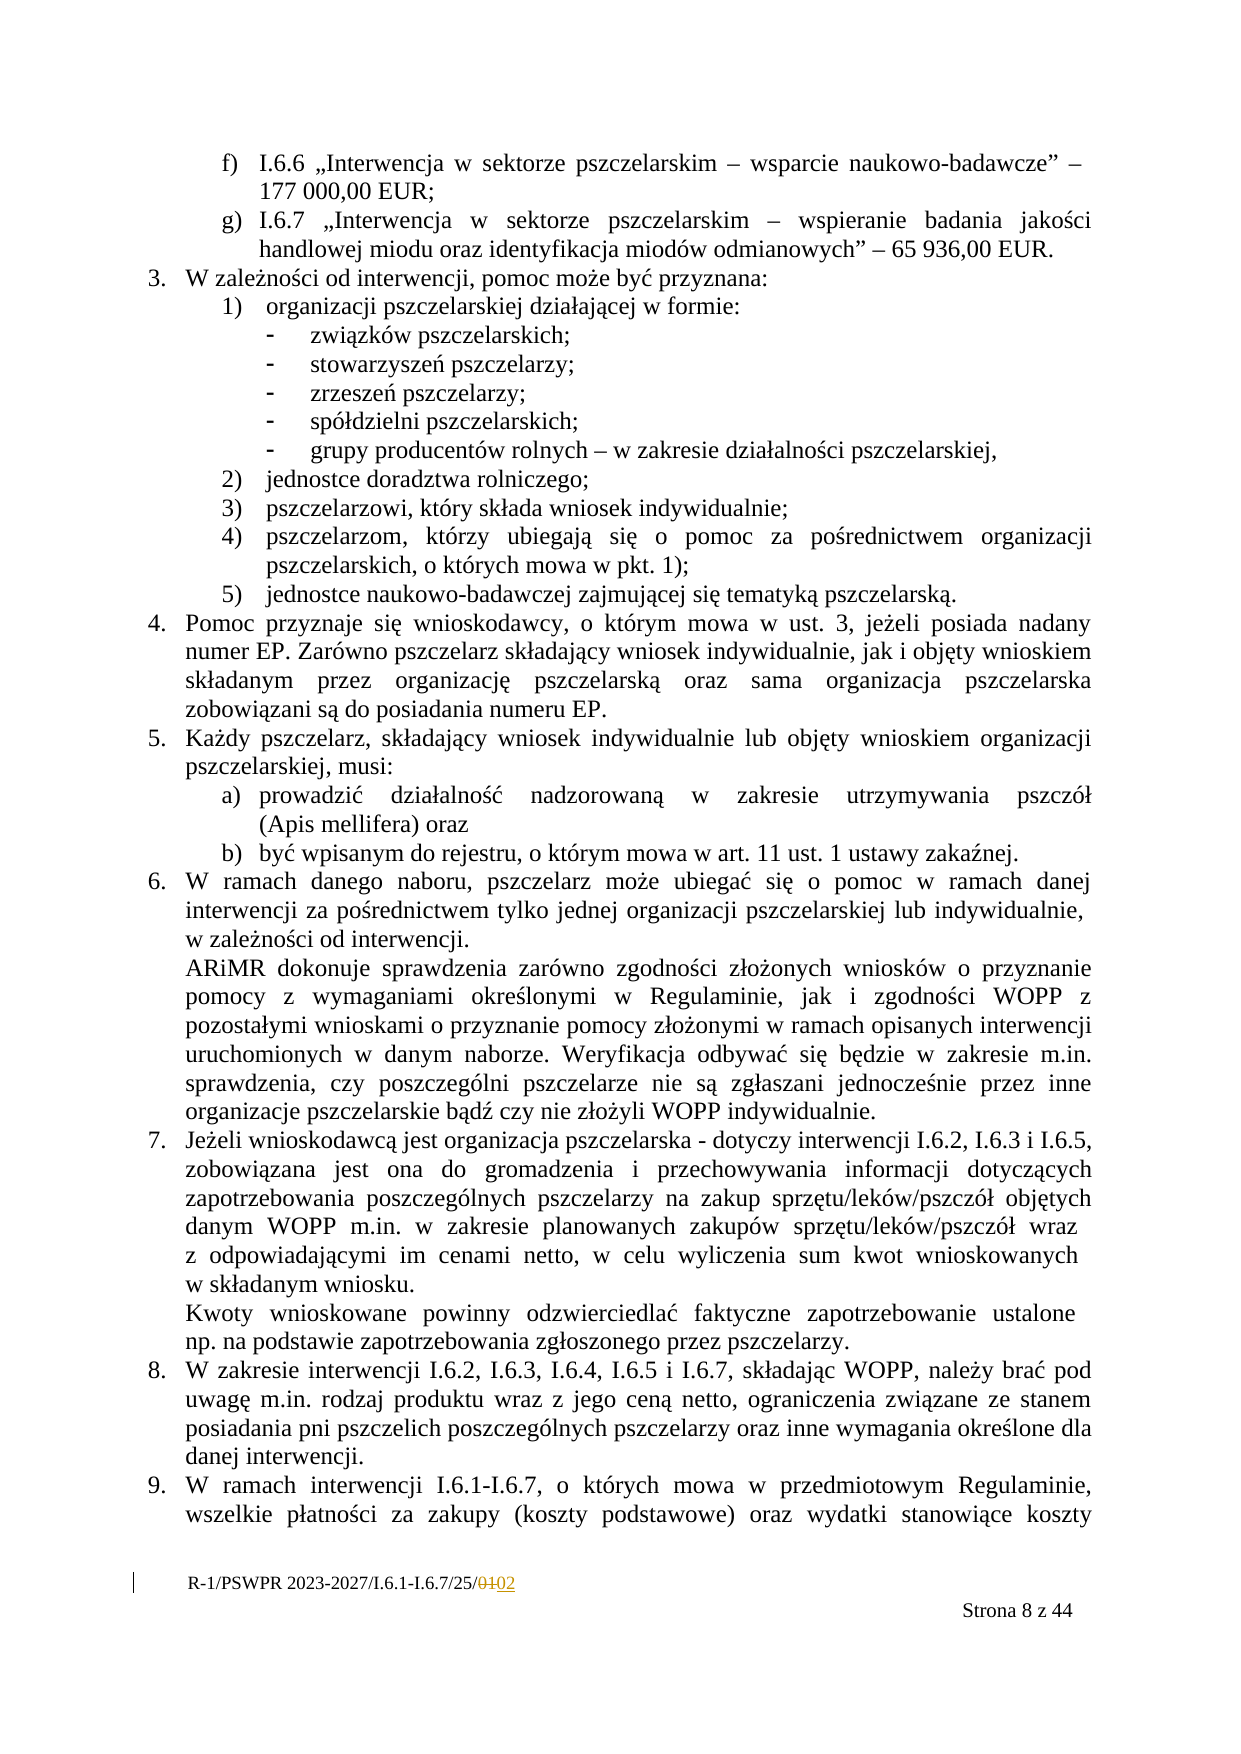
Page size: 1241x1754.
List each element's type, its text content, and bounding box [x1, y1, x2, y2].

list W zakresie interwencji I.6.2, I.6.3, I.6.4, I.6.5 i I.6.7, składając WOPP, należy brać pod uwagę m.in. rodzaj produktu wraz z jego ceną netto, ograniczenia związane ze stanem posiadania pni pszczelich poszczególnych pszczelarzy oraz inne wymagania określone dla danej interwencji. [148, 1355, 1092, 1470]
list W zależności od interwencji, pomoc może być przyznana: [148, 263, 1092, 291]
list zrzeszeń pszczelarzy; [266, 378, 1092, 406]
list stowarzyszeń pszczelarzy; [266, 349, 1092, 378]
list pszczelarzowi, który składa wniosek indywidualnie; [221, 493, 1092, 521]
list Jeżeli wnioskodawcą jest organizacja pszczelarska - dotyczy interwencji I.6.2, I.6.3 i I.6.5, zobowiązana jest ona do gromadzenia i przechowywania informacji dotyczących zapotrzebowania poszczególnych pszczelarzy na zakup sprzętu/leków/pszczół objętych danym WOPP m.in. w zakresie planowanych zakupów sprzętu/leków/pszczół wraz z odpowiadającymi im cenami netto, w celu wyliczenia sum kwot wnioskowanych w składanym wniosku. [148, 1125, 1092, 1298]
text ARiMR dokonuje sprawdzenia zarówno zgodności złożonych wniosków o przyznanie pomocy z wymaganiami określonymi w Regulaminie, jak i zgodności WOPP z pozostałymi wnioskami o przyznanie pomocy złożonymi w ramach opisanych interwencji uruchomionych w danym naborze. Weryfikacja odbywać się będzie w zakresie m.in. sprawdzenia, czy poszczególni pszczelarze nie są zgłaszani jednocześnie przez inne organizacje pszczelarskie bądź czy nie złożyli WOPP indywidualnie. [185, 953, 1092, 1125]
list pszczelarzom, którzy ubiegają się o pomoc za pośrednictwem organizacji pszczelarskich, o których mowa w pkt. 1); [221, 521, 1092, 579]
list jednostce naukowo-badawczej zajmującej się tematyką pszczelarską. [221, 579, 1092, 608]
list prowadzić działalność nadzorowaną w zakresie utrzymywania pszczół (Apis mellifera) oraz [221, 780, 1092, 838]
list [148, 1470, 1092, 1528]
list być wpisanym do rejestru, o którym mowa w art. 11 ust. 1 ustawy zakaźnej. [221, 838, 1092, 866]
list I.6.7 „Interwencja w sektorze pszczelarskim – wspieranie badania jakości handlowej miodu oraz identyfikacja miodów odmianowych” – 65 936,00 EUR. [221, 205, 1092, 263]
list Kwoty wnioskowane powinny odzwierciedlać faktyczne zapotrzebowanie ustalone np. na podstawie zapotrzebowania zgłoszonego przez pszczelarzy. [185, 1298, 1092, 1355]
list I.6.6 „Interwencja w sektorze pszczelarskim – wsparcie naukowo-badawcze” – 177 000,00 EUR; [221, 148, 1092, 205]
list związków pszczelarskich; [266, 320, 1092, 349]
list grupy producentów rolnych – w zakresie działalności pszczelarskiej, [266, 435, 1092, 464]
list organizacji pszczelarskiej działającej w formie: [221, 291, 1092, 320]
list W ramach danego naboru, pszczelarz może ubiegać się o pomoc w ramach danej interwencji za pośrednictwem tylko jednej organizacji pszczelarskiej lub indywidualnie, w zależności od interwencji. [148, 866, 1092, 953]
list Pomoc przyznaje się wnioskodawcy, o którym mowa w ust. 3, jeżeli posiada nadany numer EP. Zarówno pszczelarz składający wniosek indywidualnie, jak i objęty wnioskiem składanym przez organizację pszczelarską oraz sama organizacja pszczelarska zobowiązani są do posiadania numeru EP. [148, 608, 1092, 723]
list spółdzielni pszczelarskich; [266, 406, 1092, 435]
list Każdy pszczelarz, składający wniosek indywidualnie lub objęty wnioskiem organizacji pszczelarskiej, musi: [148, 723, 1092, 780]
list jednostce doradztwa rolniczego; [221, 464, 1092, 493]
